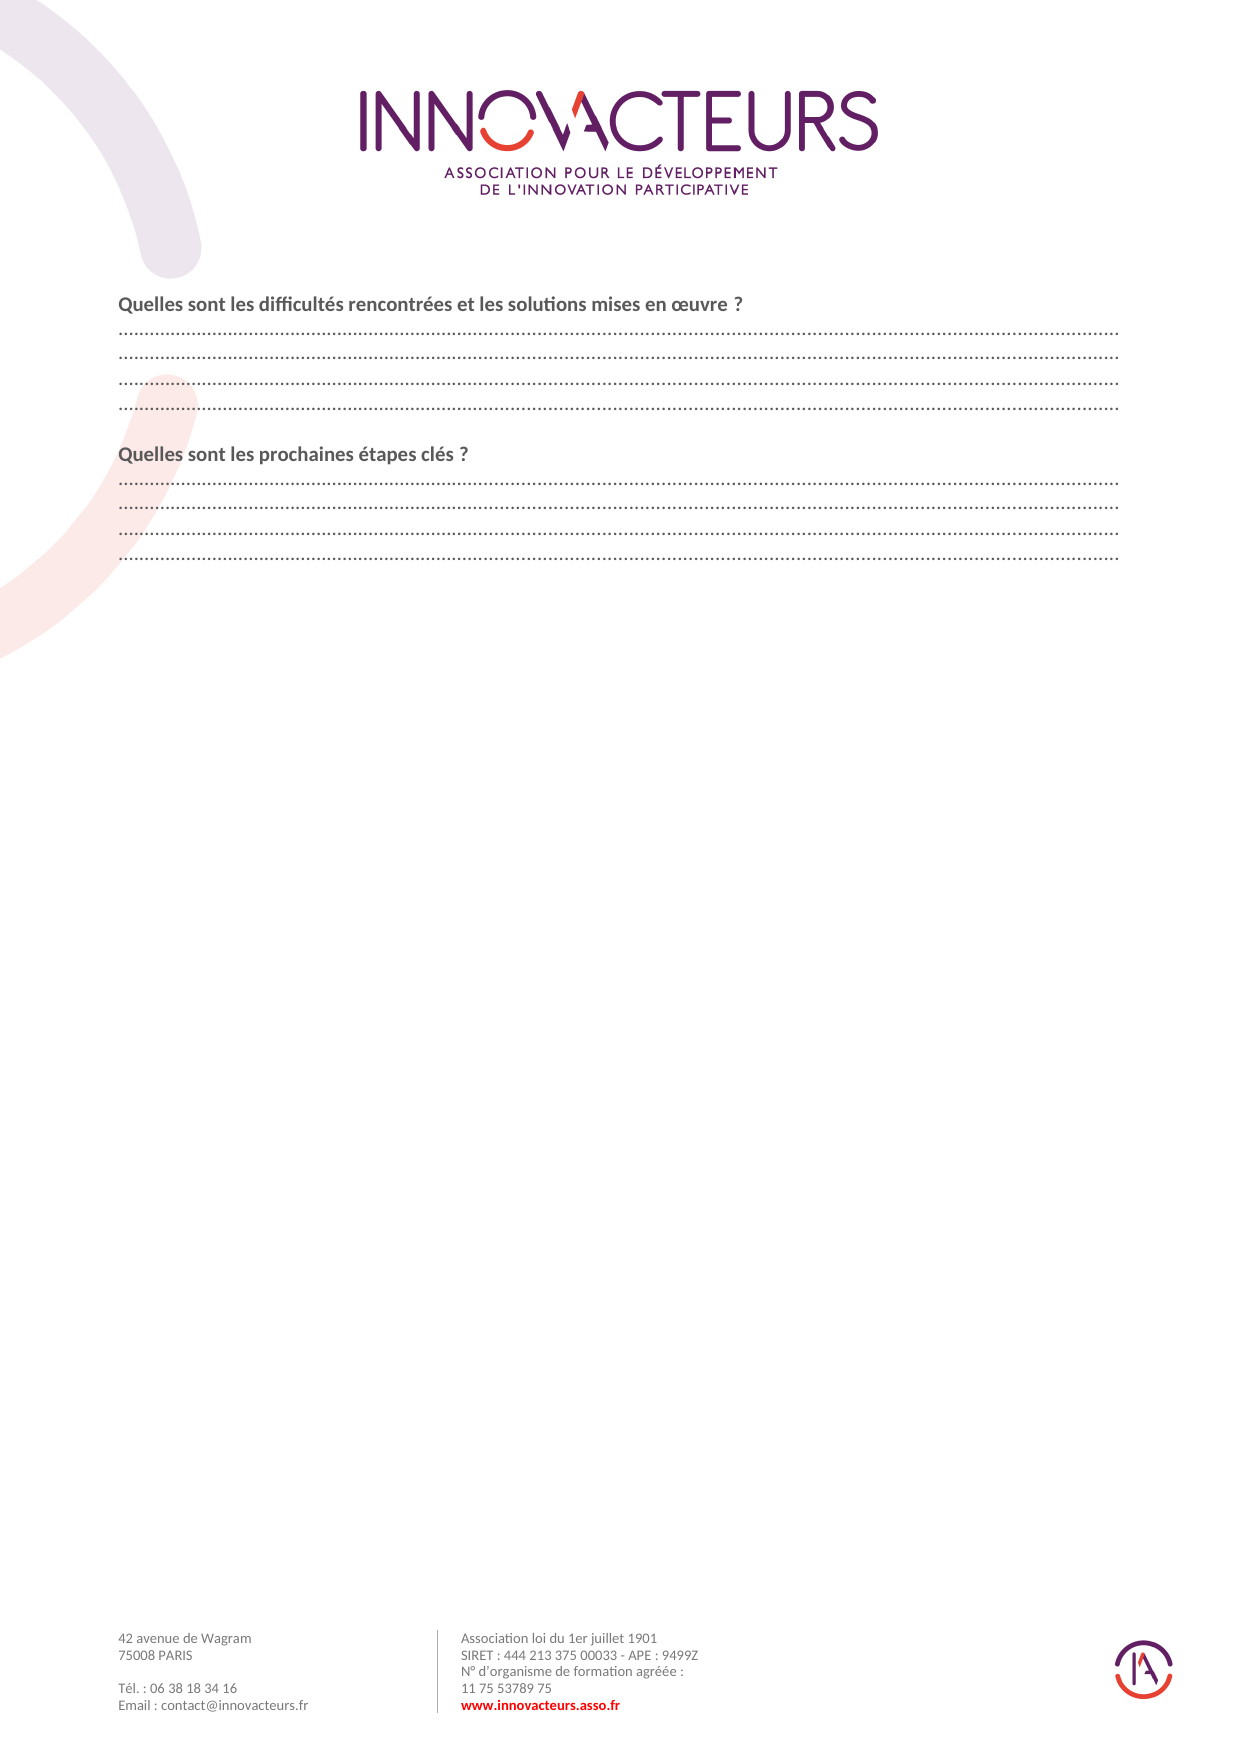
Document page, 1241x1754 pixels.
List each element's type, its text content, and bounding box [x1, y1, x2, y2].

picture [0, 0, 1241, 1754]
text Quelles sont les prochaines étapes clés ? [118, 441, 1123, 467]
text Quelles sont les difficultés rencontrées et les solutions mises en œuvre ? [118, 291, 1123, 317]
